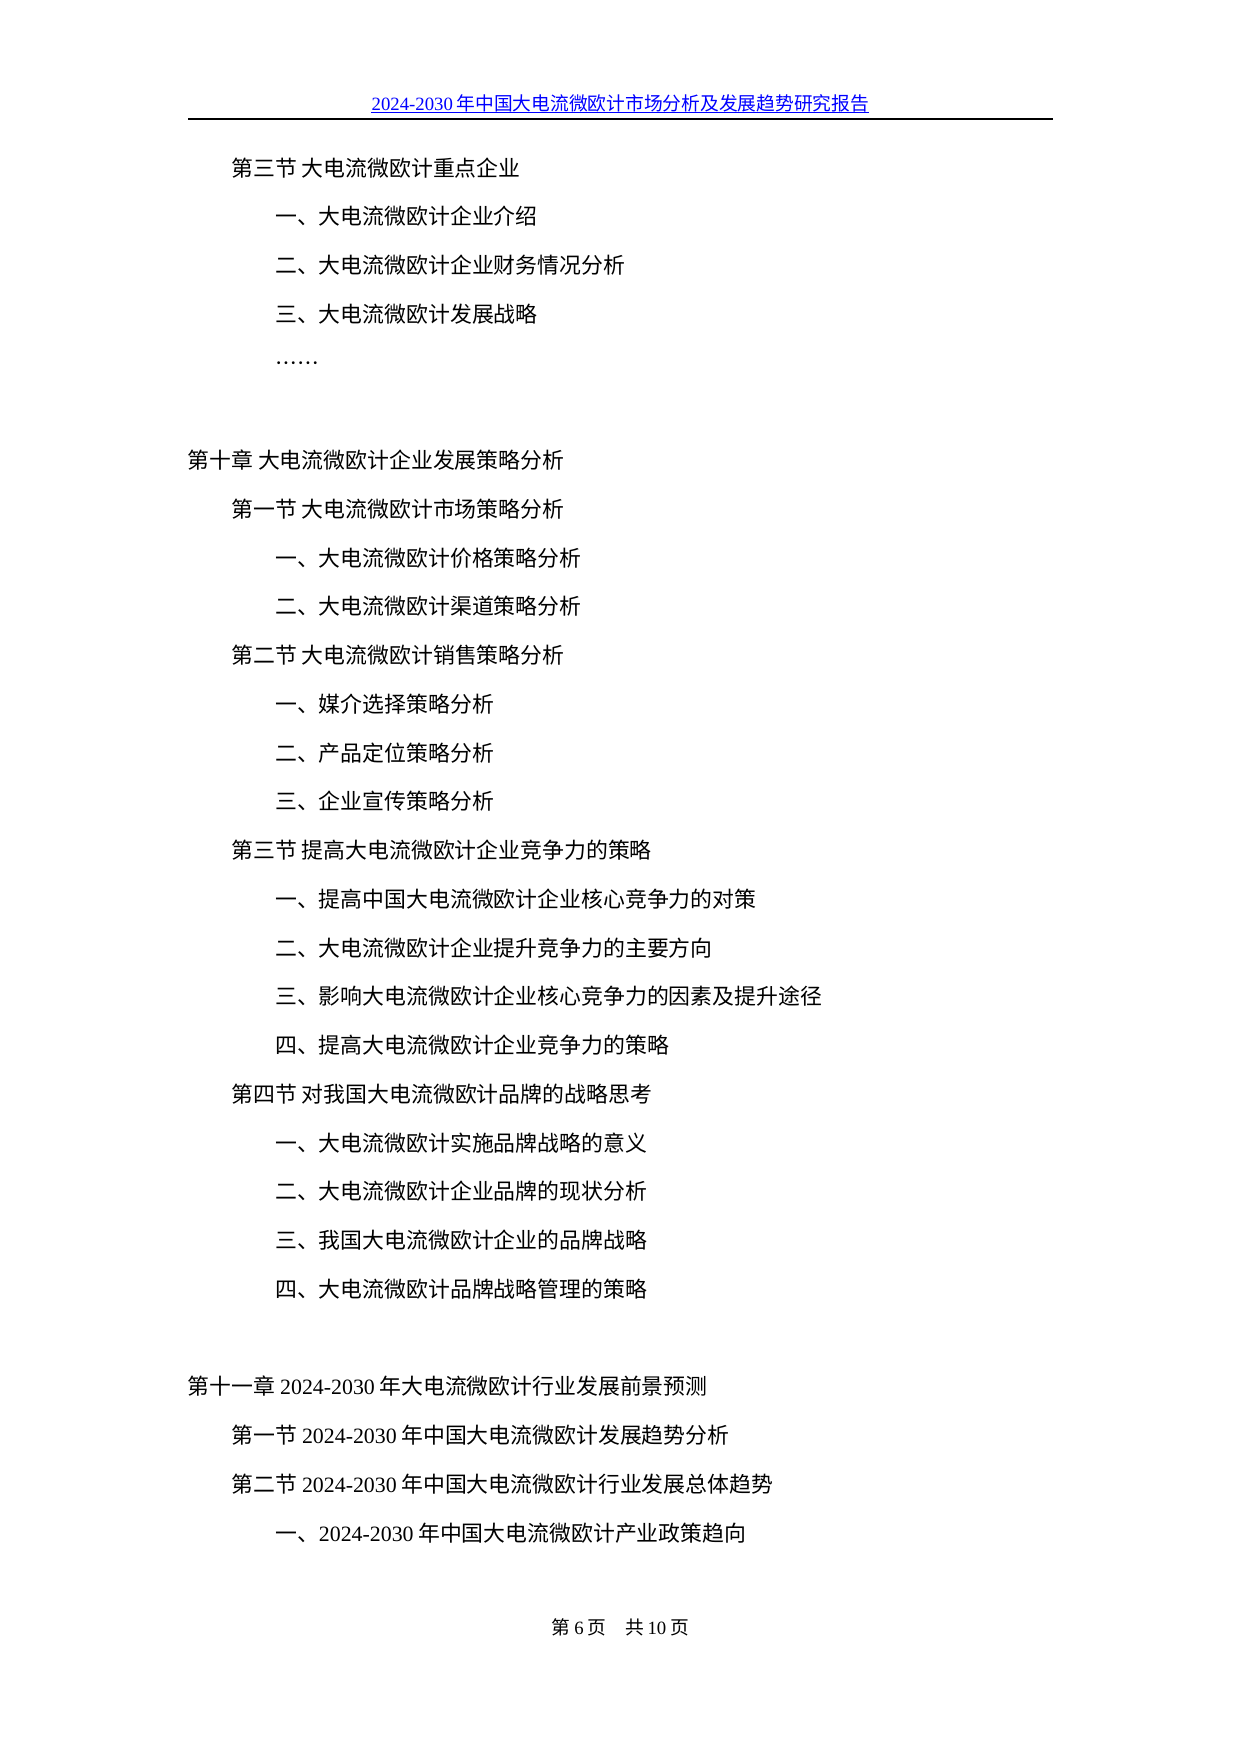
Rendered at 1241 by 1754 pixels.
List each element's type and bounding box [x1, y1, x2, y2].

text [187, 150, 1053, 1548]
